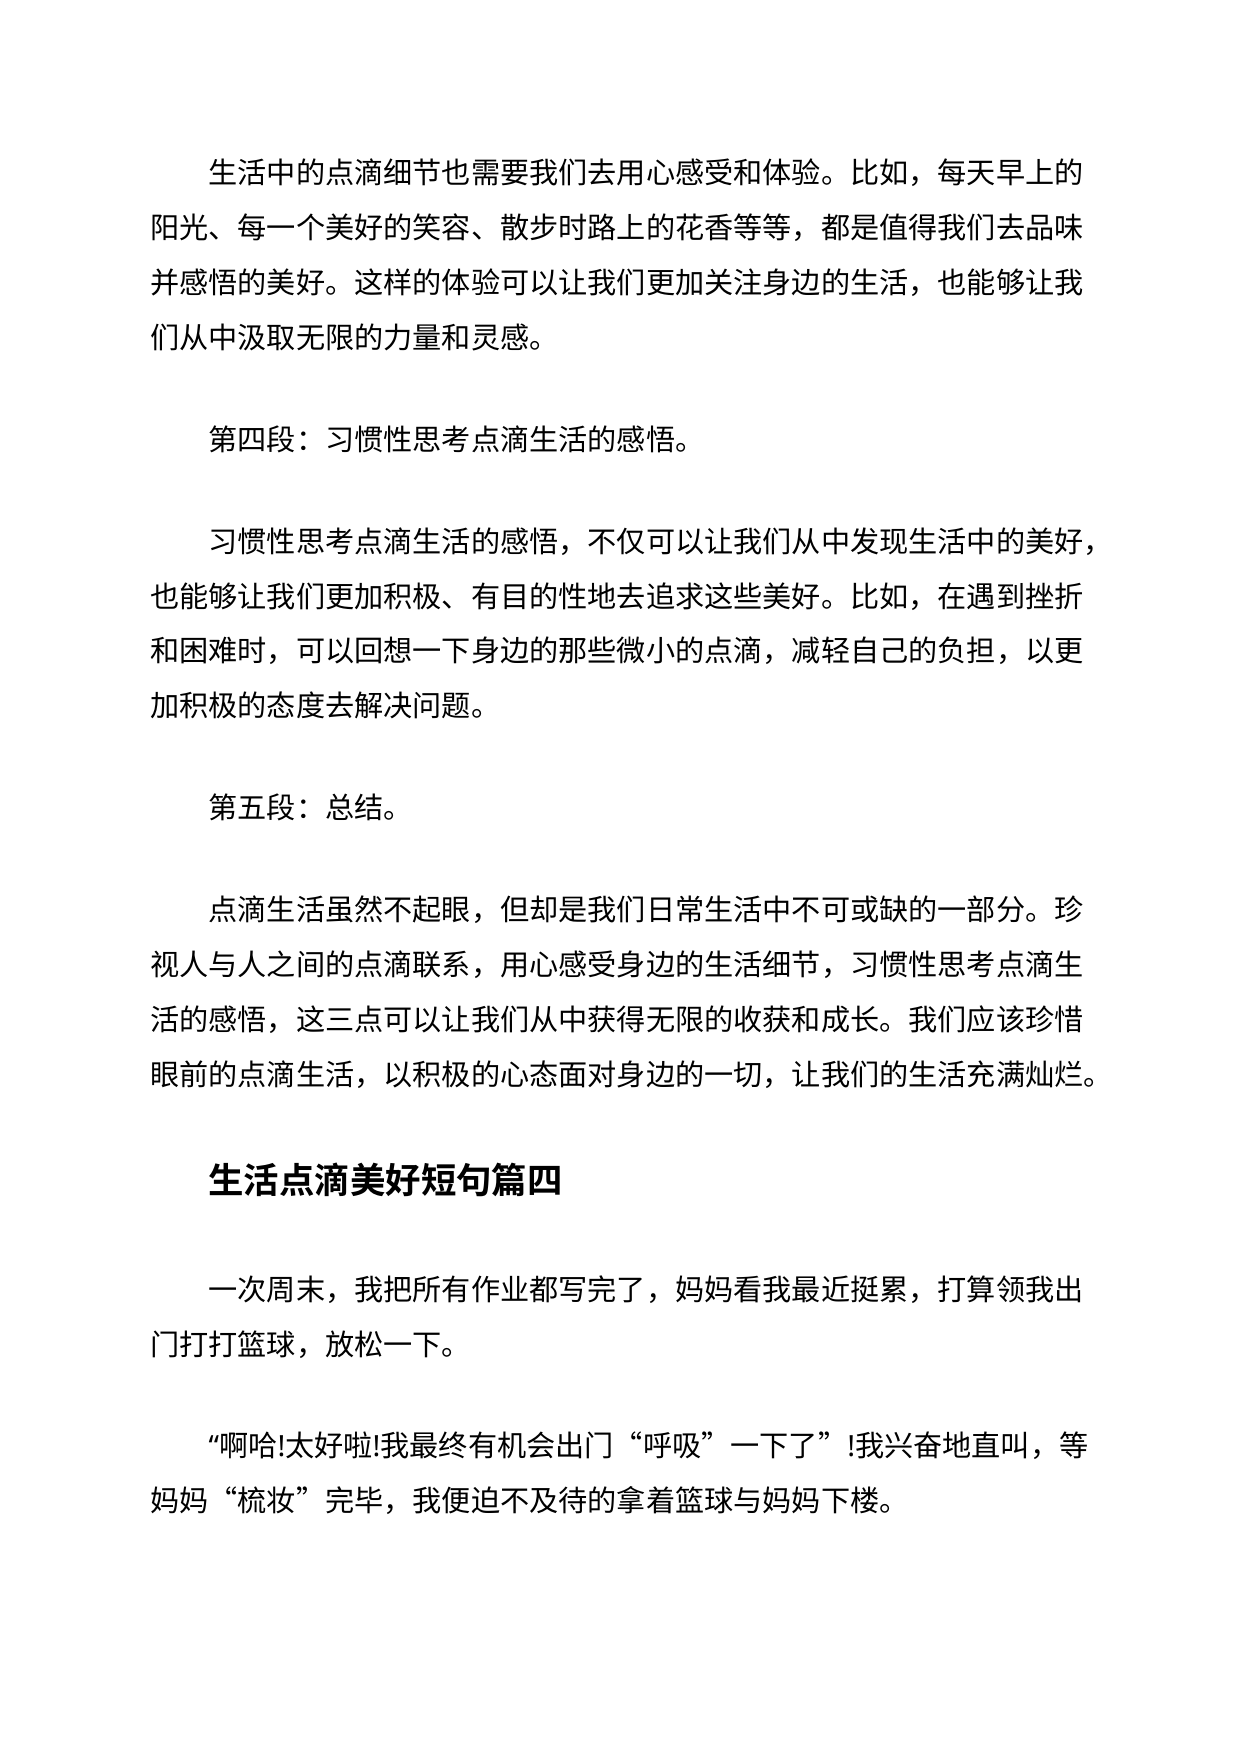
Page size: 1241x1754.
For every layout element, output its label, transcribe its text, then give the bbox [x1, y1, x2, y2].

text 点滴生活虽然不起眼，但却是我们日常生活中不可或缺的一部分。珍视人与人之间的点滴联系，用心感受身边的生活细节，习惯性思考点滴生活的感悟，这三点可以让我们从中获得无限的收获和成长。我们应该珍惜眼前的点滴生活，以积极的心态面对身边的一切，让我们的生活充满灿烂。 [150, 886, 1090, 1093]
text 第五段：总结。 [150, 785, 1090, 827]
text 生活中的点滴细节也需要我们去用心感受和体验。比如，每天早上的阳光、每一个美好的笑容、散步时路上的花香等等，都是值得我们去品味并感悟的美好。这样的体验可以让我们更加关注身边的生活，也能够让我们从中汲取无限的力量和灵感。 [150, 150, 1090, 357]
text 习惯性思考点滴生活的感悟，不仅可以让我们从中发现生活中的美好，也能够让我们更加积极、有目的性地去追求这些美好。比如，在遇到挫折和困难时，可以回想一下身边的那些微小的点滴，减轻自己的负担，以更加积极的态度去解决问题。 [150, 518, 1090, 725]
text “啊哈!太好啦!我最终有机会出门“呼吸”一下了”!我兴奋地直叫，等妈妈“梳妆”完毕，我便迫不及待的拿着篮球与妈妈下楼。 [150, 1423, 1090, 1520]
text 一次周末，我把所有作业都写完了，妈妈看我最近挺累，打算领我出门打打篮球，放松一下。 [150, 1266, 1090, 1363]
text 生活点滴美好短句篇四 [150, 1153, 1090, 1204]
text 第四段：习惯性思考点滴生活的感悟。 [150, 416, 1090, 459]
